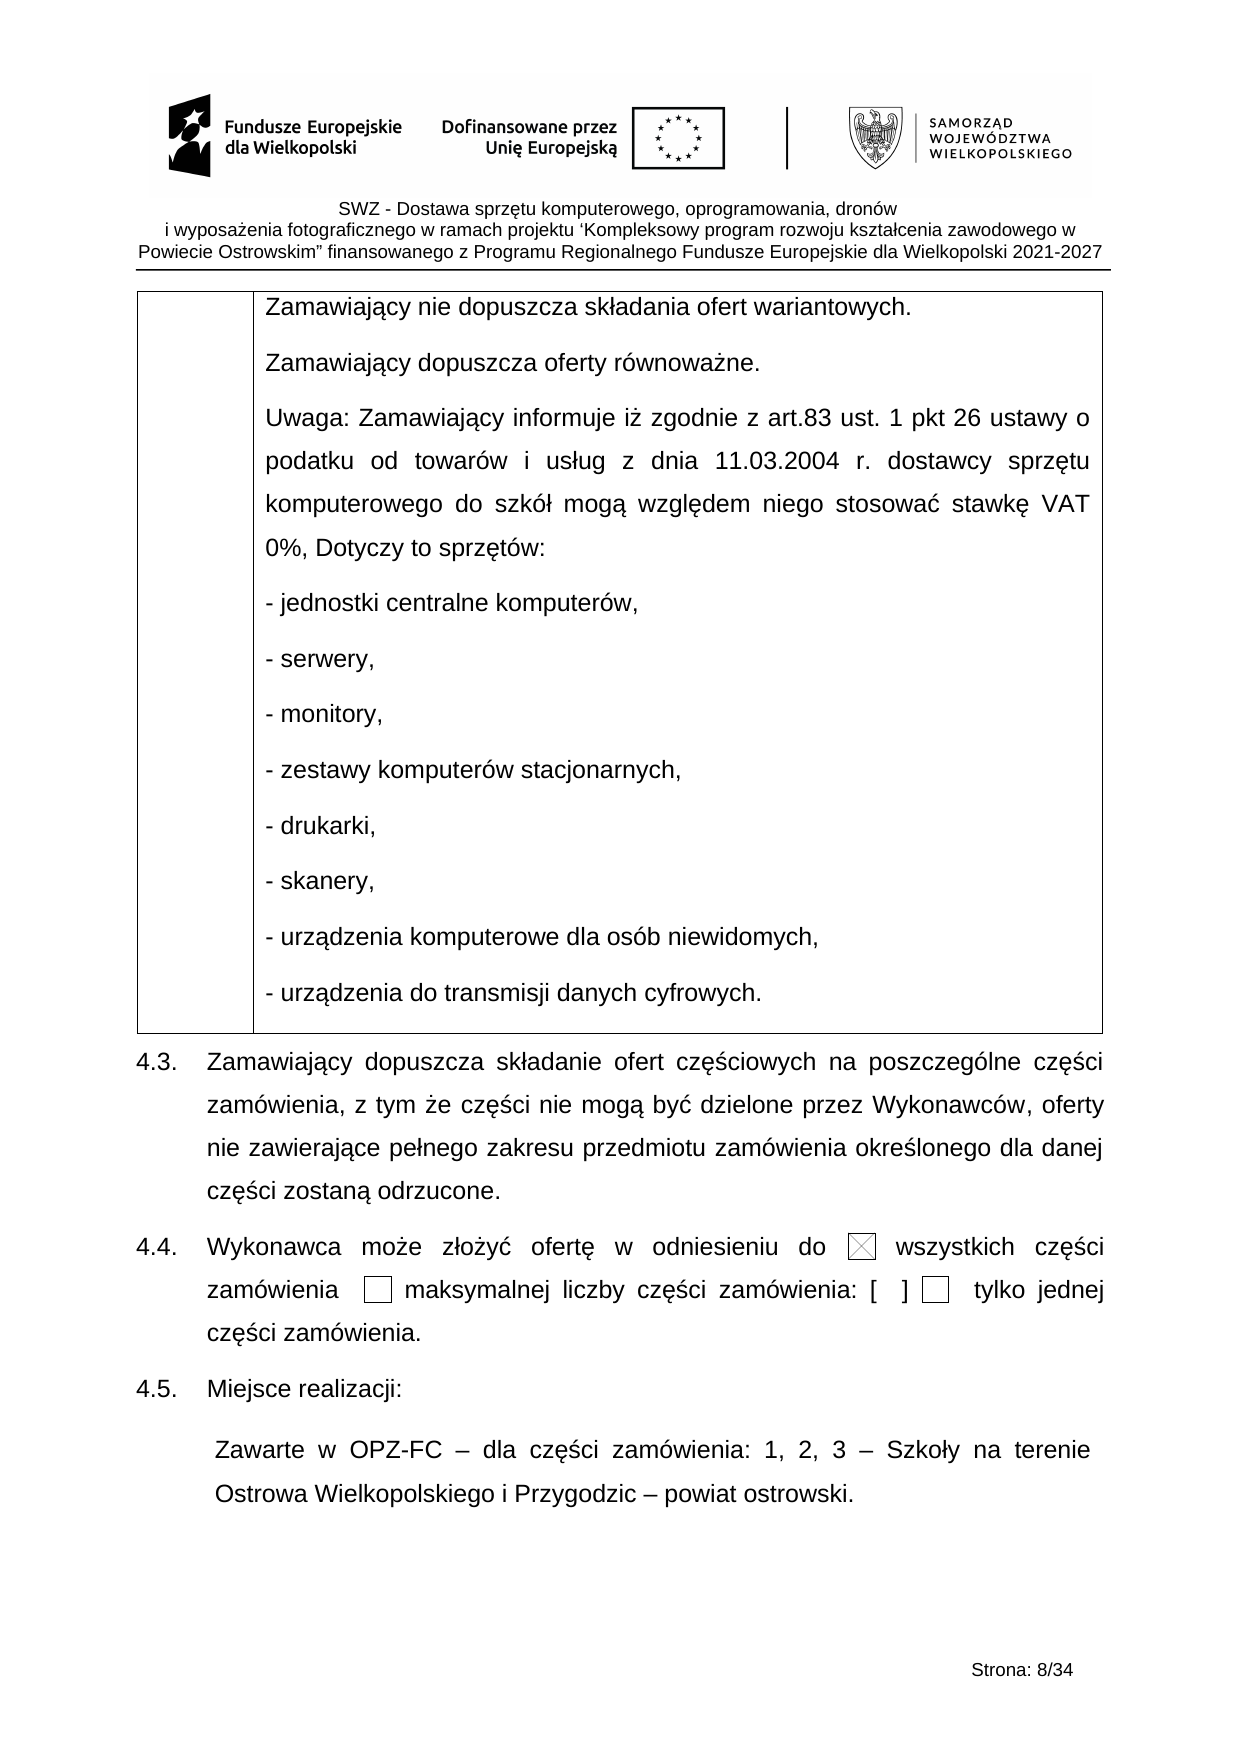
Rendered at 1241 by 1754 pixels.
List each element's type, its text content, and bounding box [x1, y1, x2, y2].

picture [148, 73, 1092, 198]
subtitle Miejsce realizacji: [136, 1373, 1104, 1402]
subtitle Wykonawca może złożyć ofertę w odniesieniu do wszystkich części zamówienia maksymalnej liczby części zamówienia: [ ] tylko jednej części zamówienia. [136, 1232, 1104, 1347]
table_cell 3 [138, 292, 253, 1033]
subtitle Zamawiający dopuszcza składanie ofert częściowych na poszczególne części zamówienia, z tym że części nie mogą być dzielone przez Wykonawców, oferty nie zawierające pełnego zakresu przedmiotu zamówienia określonego dla danej części zostaną odrzucone. [136, 1047, 1104, 1205]
table_header Zawarte w OPZ-FC – dla części zamówienia: 1, 2, 3 – Szkoły na terenie Ostrowa Wielkopolskiego i Przygodzic – powiat ostrowski. [203, 1423, 1103, 1528]
